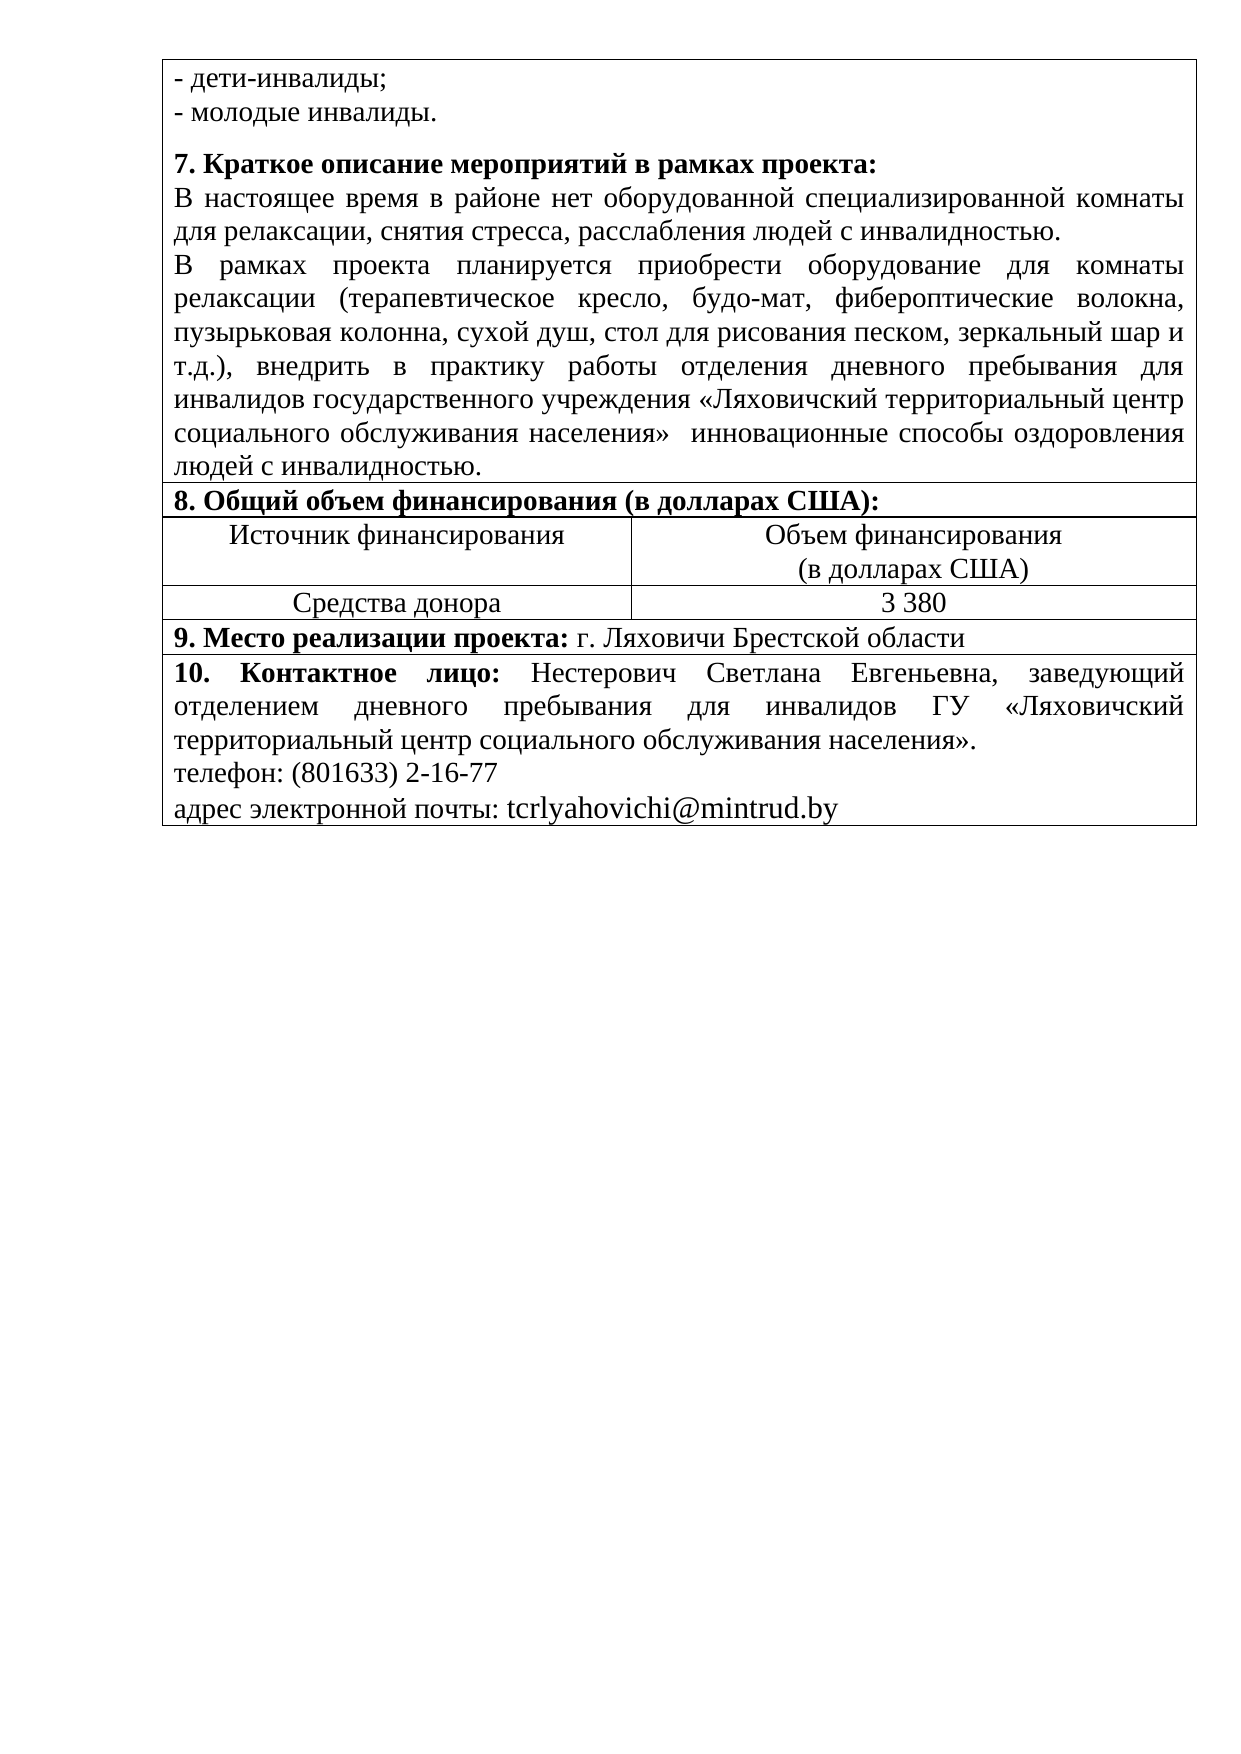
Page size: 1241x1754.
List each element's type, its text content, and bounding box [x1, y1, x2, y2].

table_cell 10. Контактное лицо: Нестерович Светлана Евгеньевна, заведующий отделением дневного пребывания для инвалидов ГУ «Ляховичский территориальный центр социального обслуживания населения». телефон: (801633) 2-16-77 адрес электронной почты: tcrlyahovichi@mintrud.by [163, 655, 1196, 825]
table_cell 9. Место реализации проекта: г. Ляховичи Брестской области [163, 620, 1196, 654]
table_cell Средства донора [163, 586, 631, 619]
table_cell 3 380 [632, 586, 1196, 619]
table_cell 8. Общий объем финансирования (в долларах США): [163, 483, 1196, 516]
table_cell Объем финансирования (в долларах США) [632, 518, 1196, 584]
table_cell Источник финансирования [163, 518, 631, 584]
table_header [163, 60, 1196, 482]
